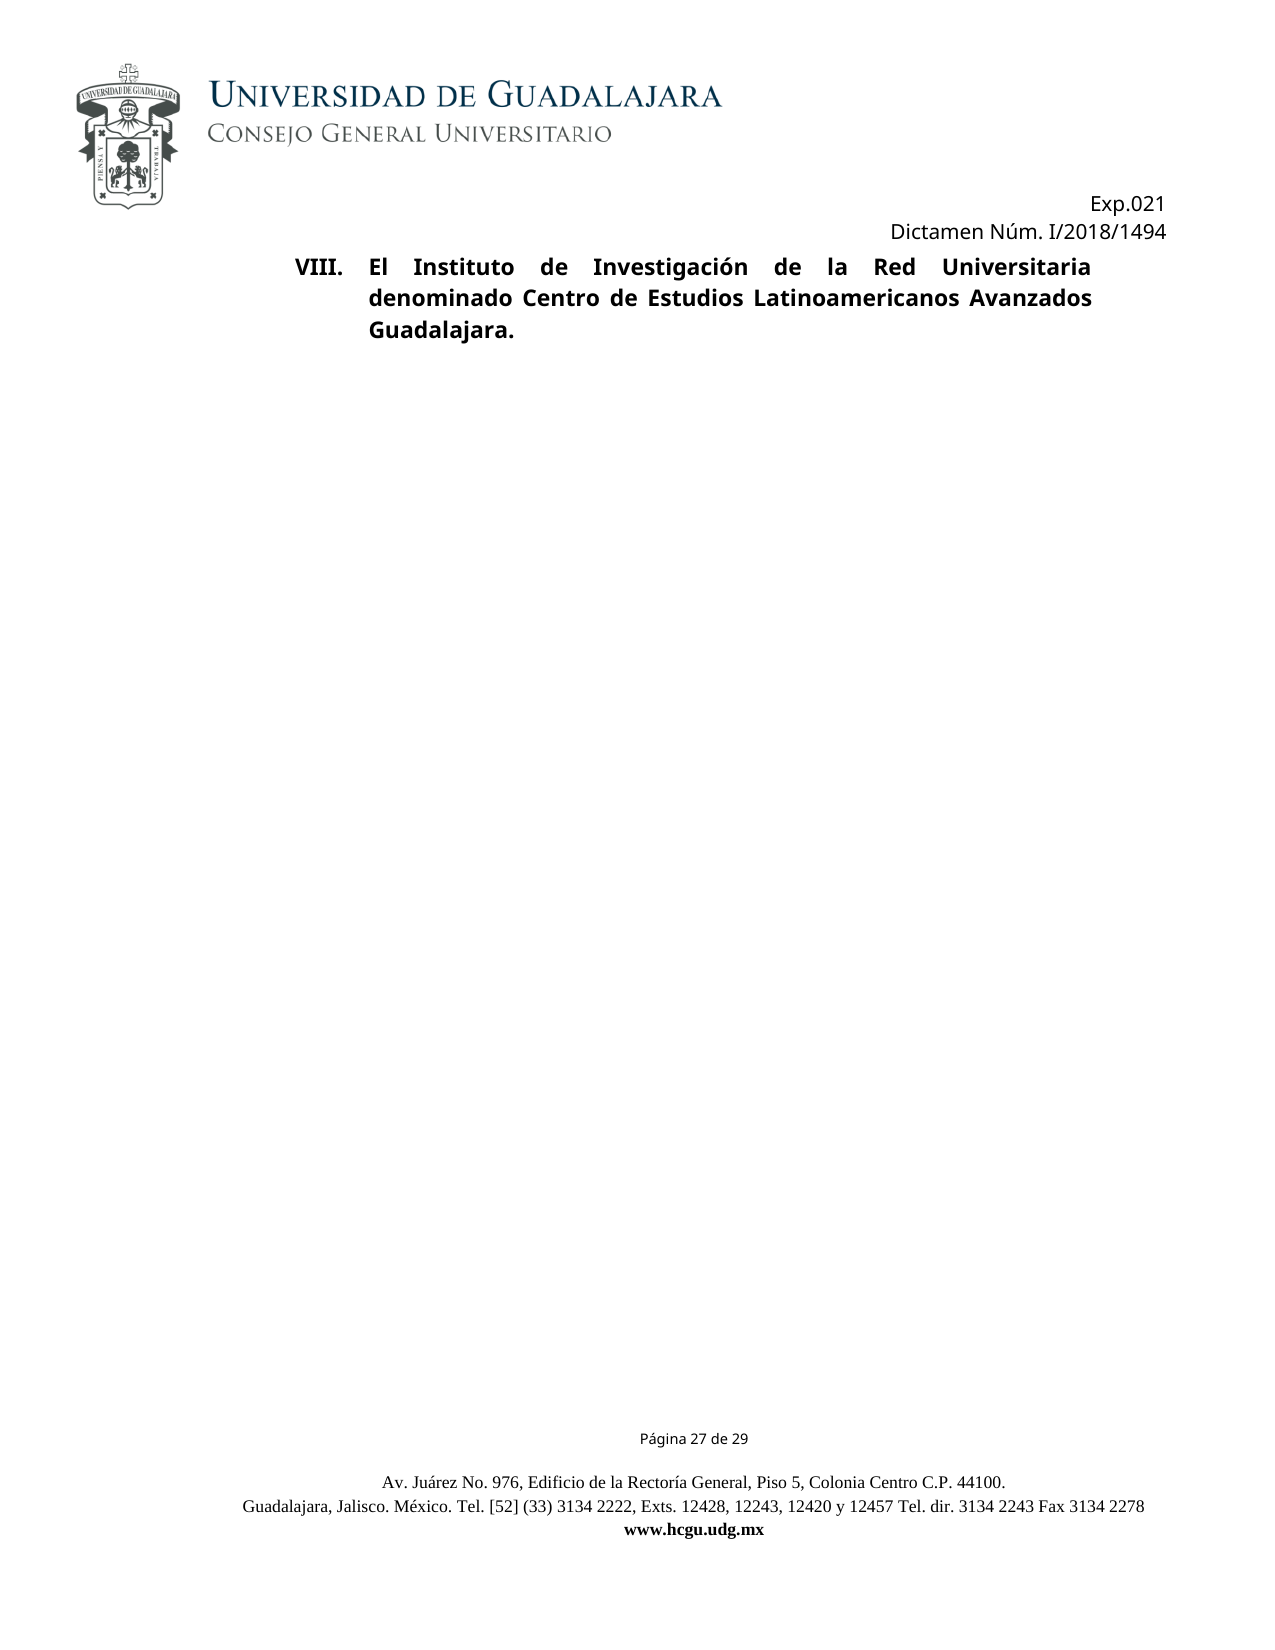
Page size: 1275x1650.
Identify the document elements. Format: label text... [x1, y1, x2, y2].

picture [0, 3, 1261, 270]
text VIII. El Instituto de Investigación de la Red Universitaria denominado Centro de Estudios Latinoamericanos Avanzados Guadalajara. [295, 251, 1092, 345]
